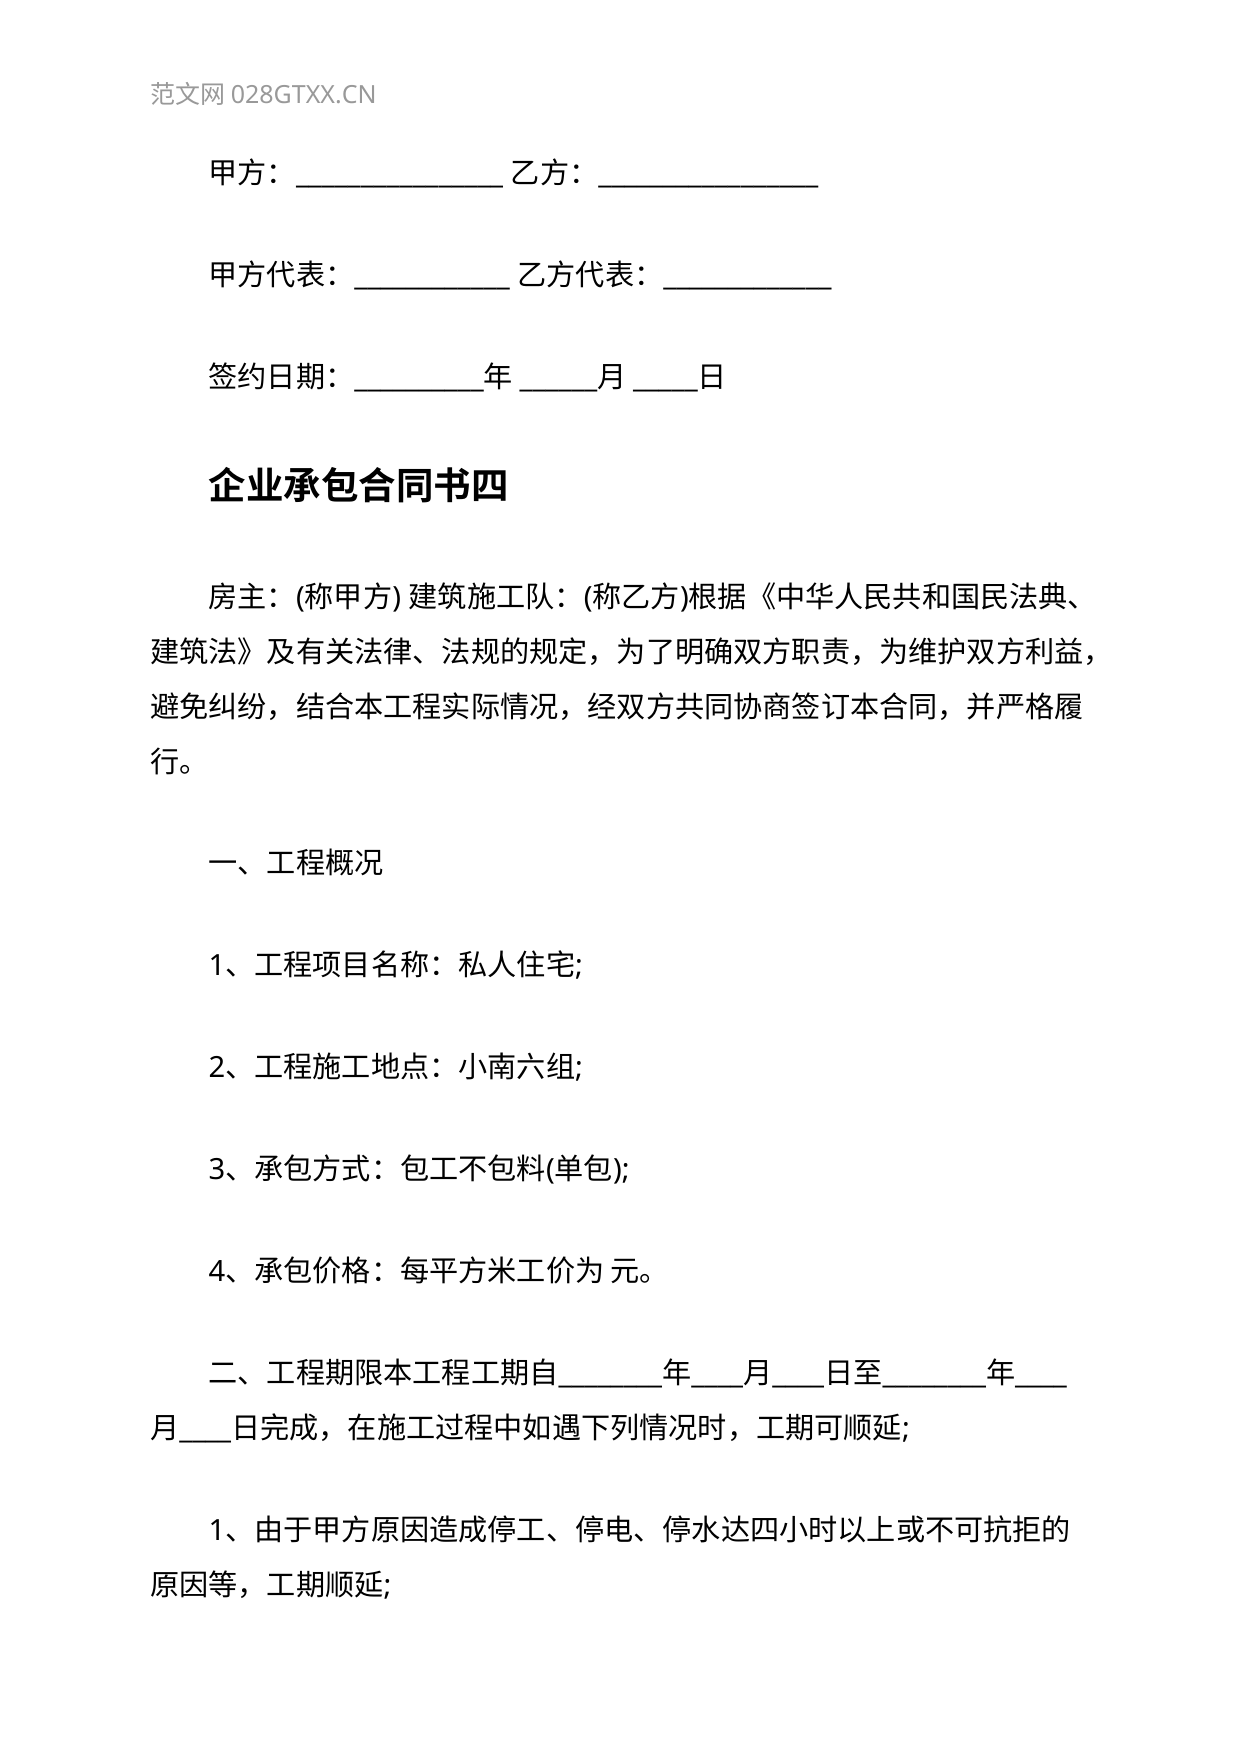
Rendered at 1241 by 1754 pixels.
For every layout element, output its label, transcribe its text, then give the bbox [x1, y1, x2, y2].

text 二、工程期限本工程工期自________年____月____日至________年____月____日完成，在施工过程中如遇下列情况时，工期可顺延; [150, 1349, 1090, 1447]
text 房主：(称甲方) 建筑施工队：(称乙方)根据《中华人民共和国民法典、建筑法》及有关法律、法规的规定，为了明确双方职责，为维护双方利益，避免纠纷，结合本工程实际情况，经双方共同协商签订本合同，并严格履行。 [150, 573, 1090, 780]
text 一、工程概况 [150, 840, 1090, 882]
text 1、工程项目名称：私人住宅; [150, 942, 1090, 984]
text 甲方代表：____________ 乙方代表：_____________ [150, 252, 1090, 294]
text 2、工程施工地点：小南六组; [150, 1044, 1090, 1086]
text 4、承包价格：每平方米工价为 元。 [150, 1248, 1090, 1290]
text 企业承包合同书四 [150, 456, 1090, 510]
text 签约日期：__________年 ______月 _____日 [150, 354, 1090, 396]
text 3、承包方式：包工不包料(单包); [150, 1146, 1090, 1188]
text 甲方：________________ 乙方：_________________ [150, 150, 1090, 192]
text 1、由于甲方原因造成停工、停电、停水达四小时以上或不可抗拒的原因等，工期顺延; [150, 1507, 1090, 1604]
